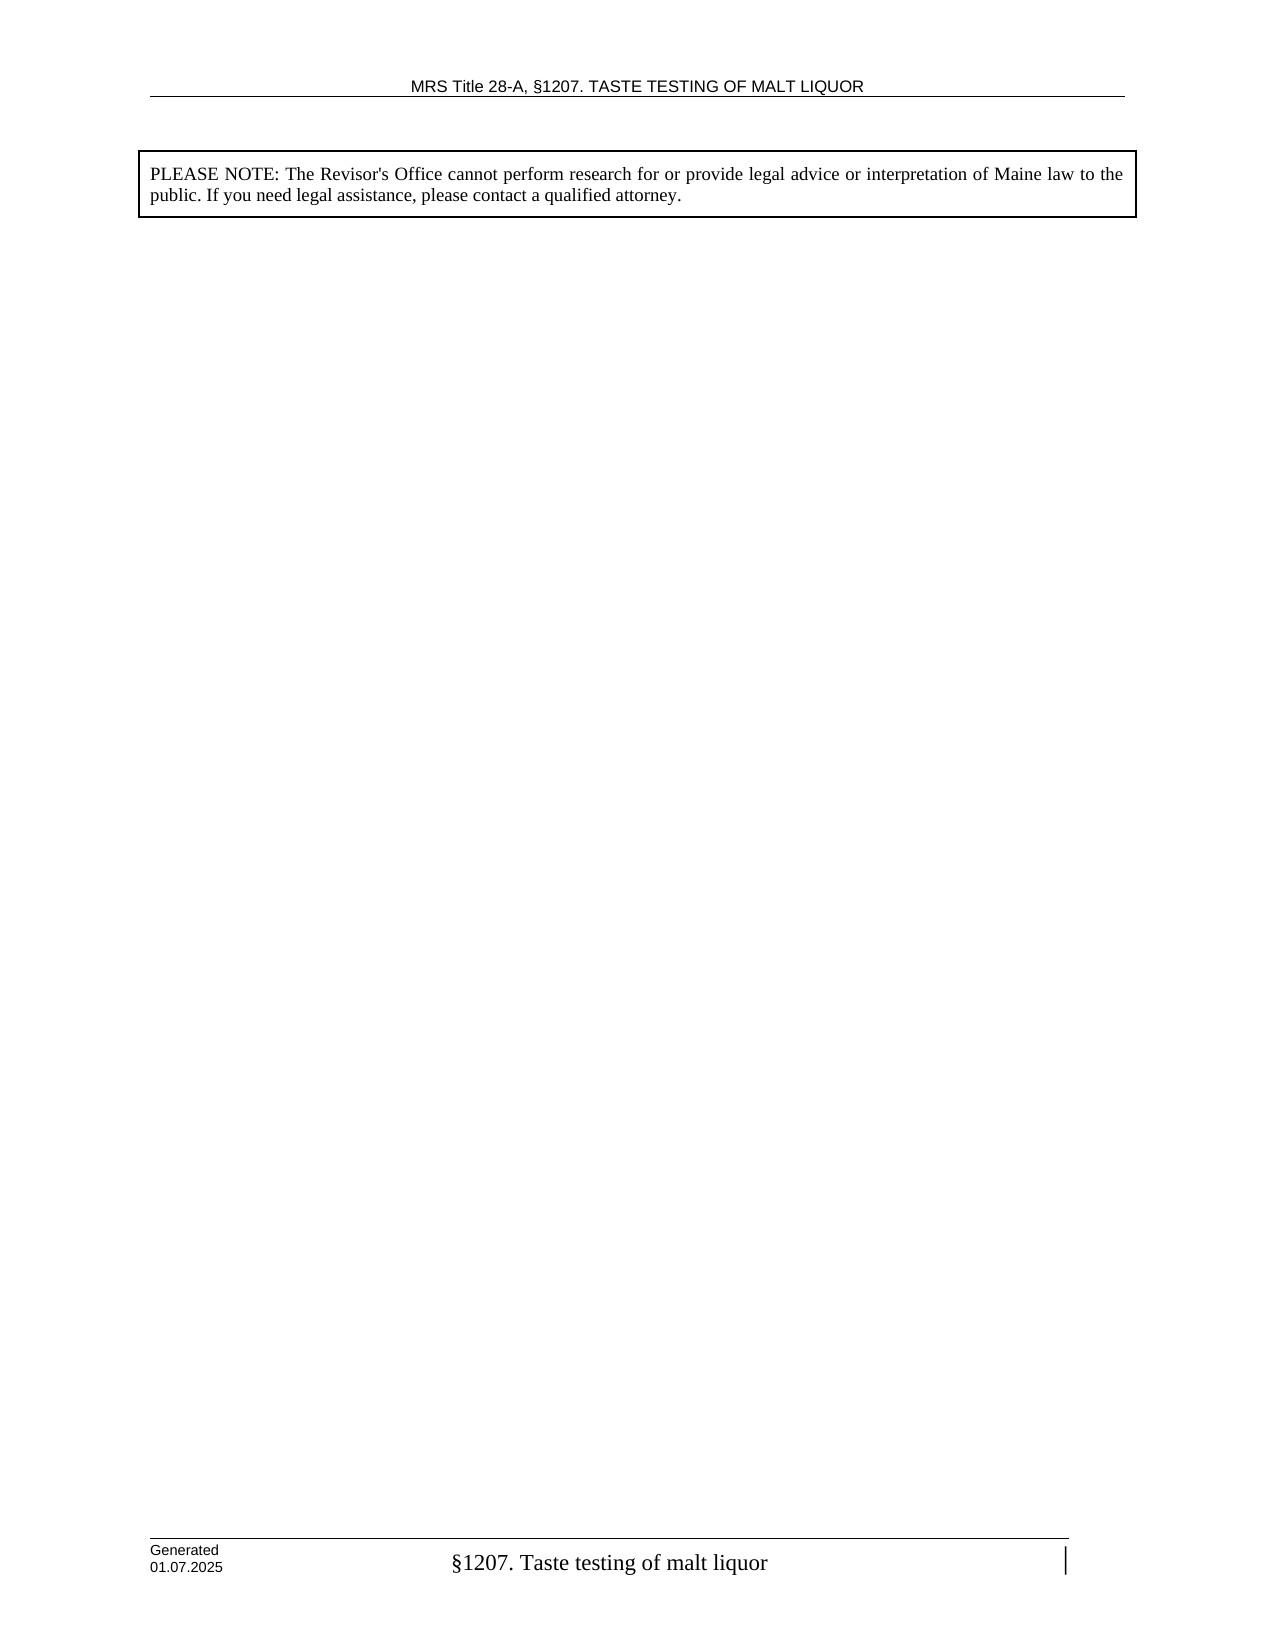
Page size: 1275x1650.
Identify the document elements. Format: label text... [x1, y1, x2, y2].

text PLEASE NOTE: The Revisor's Office cannot perform research for or provide legal advice or interpretation of Maine law to the public. If you need legal assistance, please contact a qualified attorney. [140, 152, 1135, 216]
